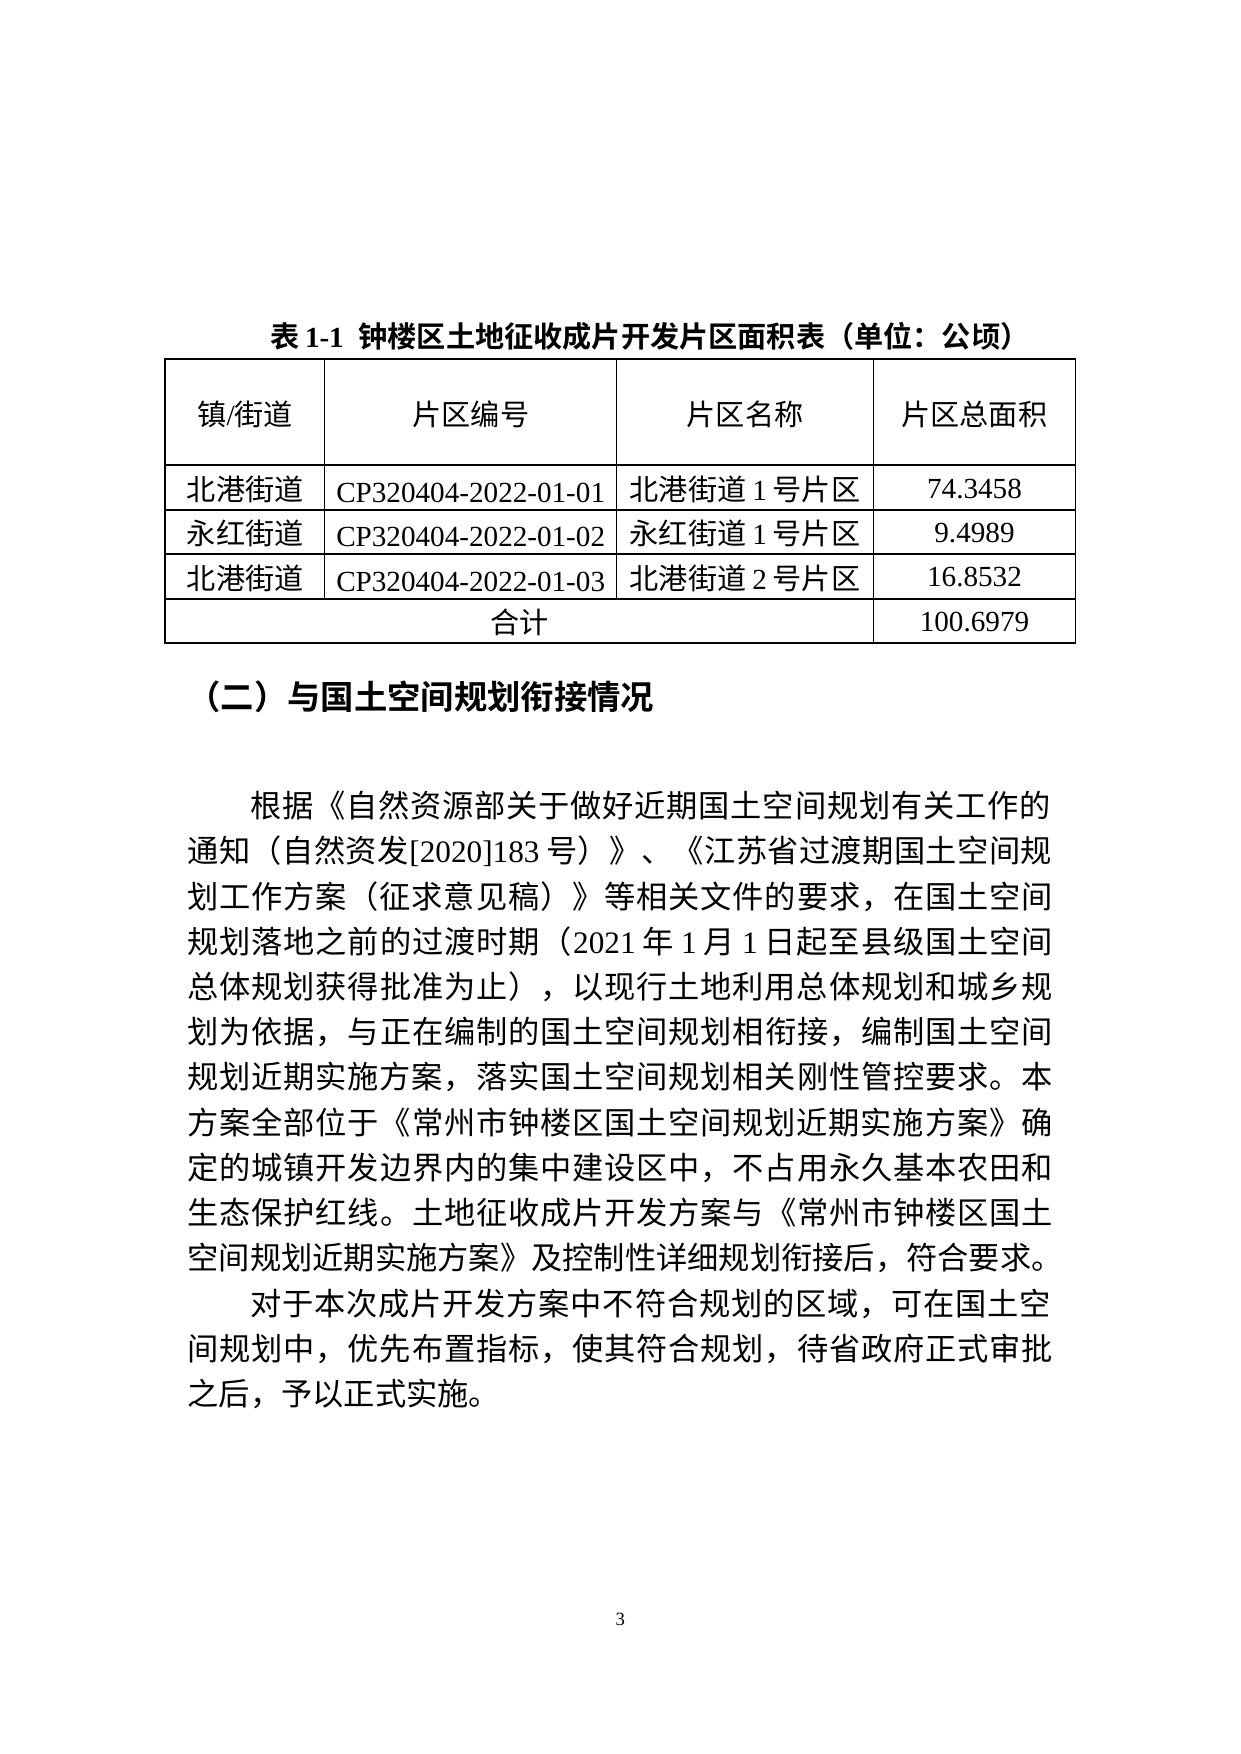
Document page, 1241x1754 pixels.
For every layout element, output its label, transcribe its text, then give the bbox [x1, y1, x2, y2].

table_cell 北港街道 [166, 466, 324, 509]
table_cell CP320404-2022-01-02 [325, 511, 616, 553]
subtitle （二）与国土空间规划衔接情况 [187, 671, 1053, 719]
table_header 片区编号 [325, 360, 616, 464]
table_header 片区总面积 [874, 360, 1075, 464]
table_cell 74.3458 [874, 466, 1075, 509]
table_cell 9.4989 [874, 511, 1075, 553]
table_cell 16.8532 [874, 555, 1075, 597]
table_cell CP320404-2022-01-01 [325, 466, 616, 509]
table_cell 永红街道1号片区 [617, 511, 873, 553]
table_cell 北港街道1号片区 [617, 466, 873, 509]
text 根据《自然资源部关于做好近期国土空间规划有关工作的通知（自然资发[2020]183号）》、《江苏省过渡期国土空间规划工作方案（征求意见稿）》等相关文件的要求，在国土空间规划落地之前的过渡时期（2021年1月1日起至县级国土空间总体规划获得批准为止），以现行土地利用总体规划和城乡规划为依据，与正在编制的国土空间规划相衔接，编制国土空间规划近期实施方案，落实国土空间规划相关刚性管控要求。本方案全部位于《常州市钟楼区国土空间规划近期实施方案》确定的城镇开发边界内的集中建设区中，不占用永久基本农田和生态保护红线。土地征收成片开发方案与《常州市钟楼区国土空间规划近期实施方案》及控制性详细规划衔接后，符合要求。 [187, 781, 1053, 1279]
table_cell 北港街道2号片区 [617, 555, 873, 597]
table_cell 永红街道 [166, 511, 324, 553]
text 对于本次成片开发方案中不符合规划的区域，可在国土空间规划中，优先布置指标，使其符合规划，待省政府正式审批之后，予以正式实施。 [187, 1279, 1053, 1414]
table_cell CP320404-2022-01-03 [325, 555, 616, 597]
table_cell 100.6979 [874, 600, 1075, 642]
table_cell 北港街道 [166, 555, 324, 597]
text 表1-1 钟楼区土地征收成片开发片区面积表（单位：公顷） [187, 306, 1053, 358]
table_header 片区名称 [617, 360, 873, 464]
table_header 镇/街道 [166, 360, 324, 464]
table_cell 合计 [166, 600, 873, 642]
